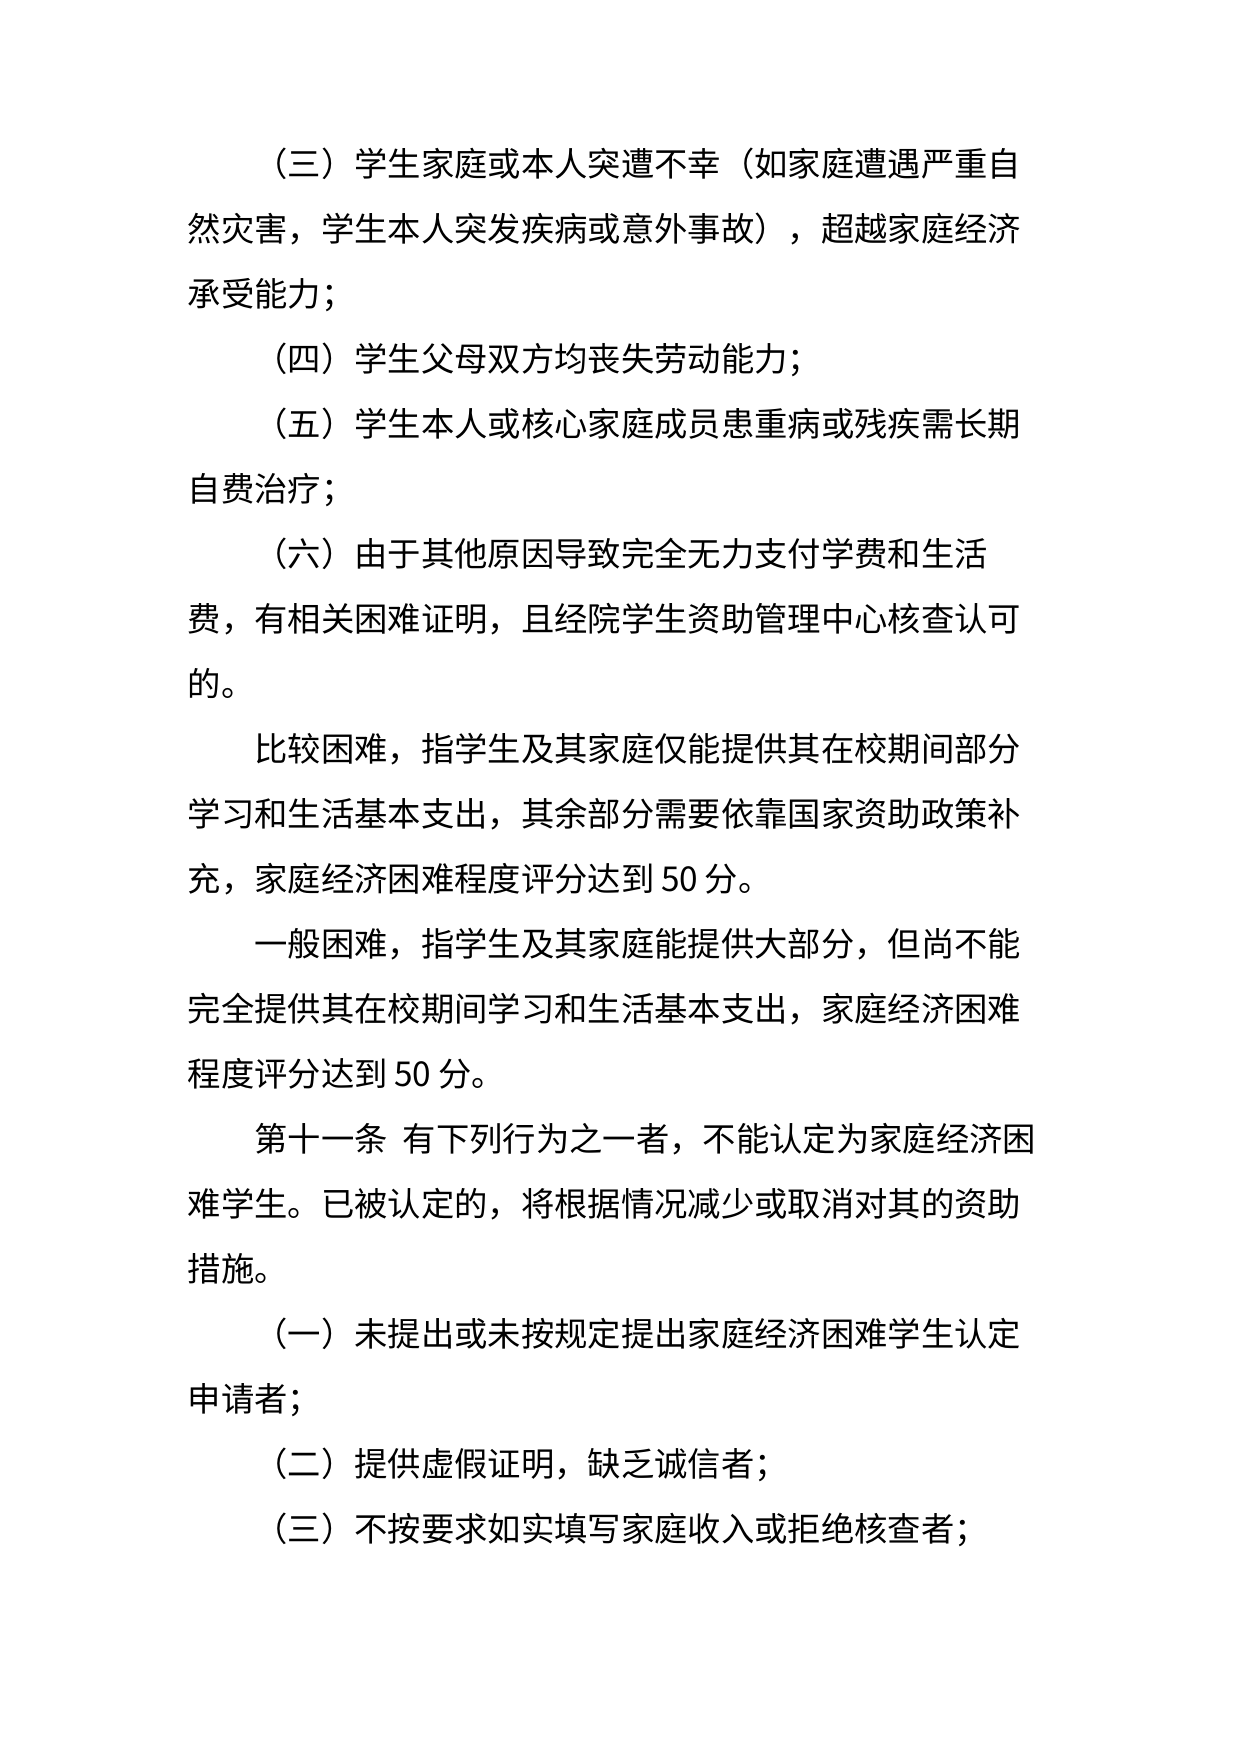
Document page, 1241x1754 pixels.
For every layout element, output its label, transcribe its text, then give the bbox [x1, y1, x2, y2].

text 比较困难，指学生及其家庭仅能提供其在校期间部分学习和生活基本支出，其余部分需要依靠国家资助政策补充，家庭经济困难程度评分达到50分。 [187, 715, 1053, 910]
text （四）学生父母双方均丧失劳动能力； [187, 325, 1053, 390]
text （一）未提出或未按规定提出家庭经济困难学生认定申请者； [187, 1300, 1053, 1430]
text （三）不按要求如实填写家庭收入或拒绝核查者； [187, 1495, 1053, 1560]
text 第十一条 有下列行为之一者，不能认定为家庭经济困难学生。已被认定的，将根据情况减少或取消对其的资助措施。 [187, 1105, 1053, 1300]
text （五）学生本人或核心家庭成员患重病或残疾需长期自费治疗； [187, 390, 1053, 520]
text （三）学生家庭或本人突遭不幸（如家庭遭遇严重自然灾害，学生本人突发疾病或意外事故），超越家庭经济承受能力； [187, 130, 1053, 325]
text （二）提供虚假证明，缺乏诚信者； [187, 1430, 1053, 1495]
text （六）由于其他原因导致完全无力支付学费和生活费，有相关困难证明，且经院学生资助管理中心核查认可的。 [187, 520, 1053, 715]
text 一般困难，指学生及其家庭能提供大部分，但尚不能完全提供其在校期间学习和生活基本支出，家庭经济困难程度评分达到50分。 [187, 910, 1053, 1105]
